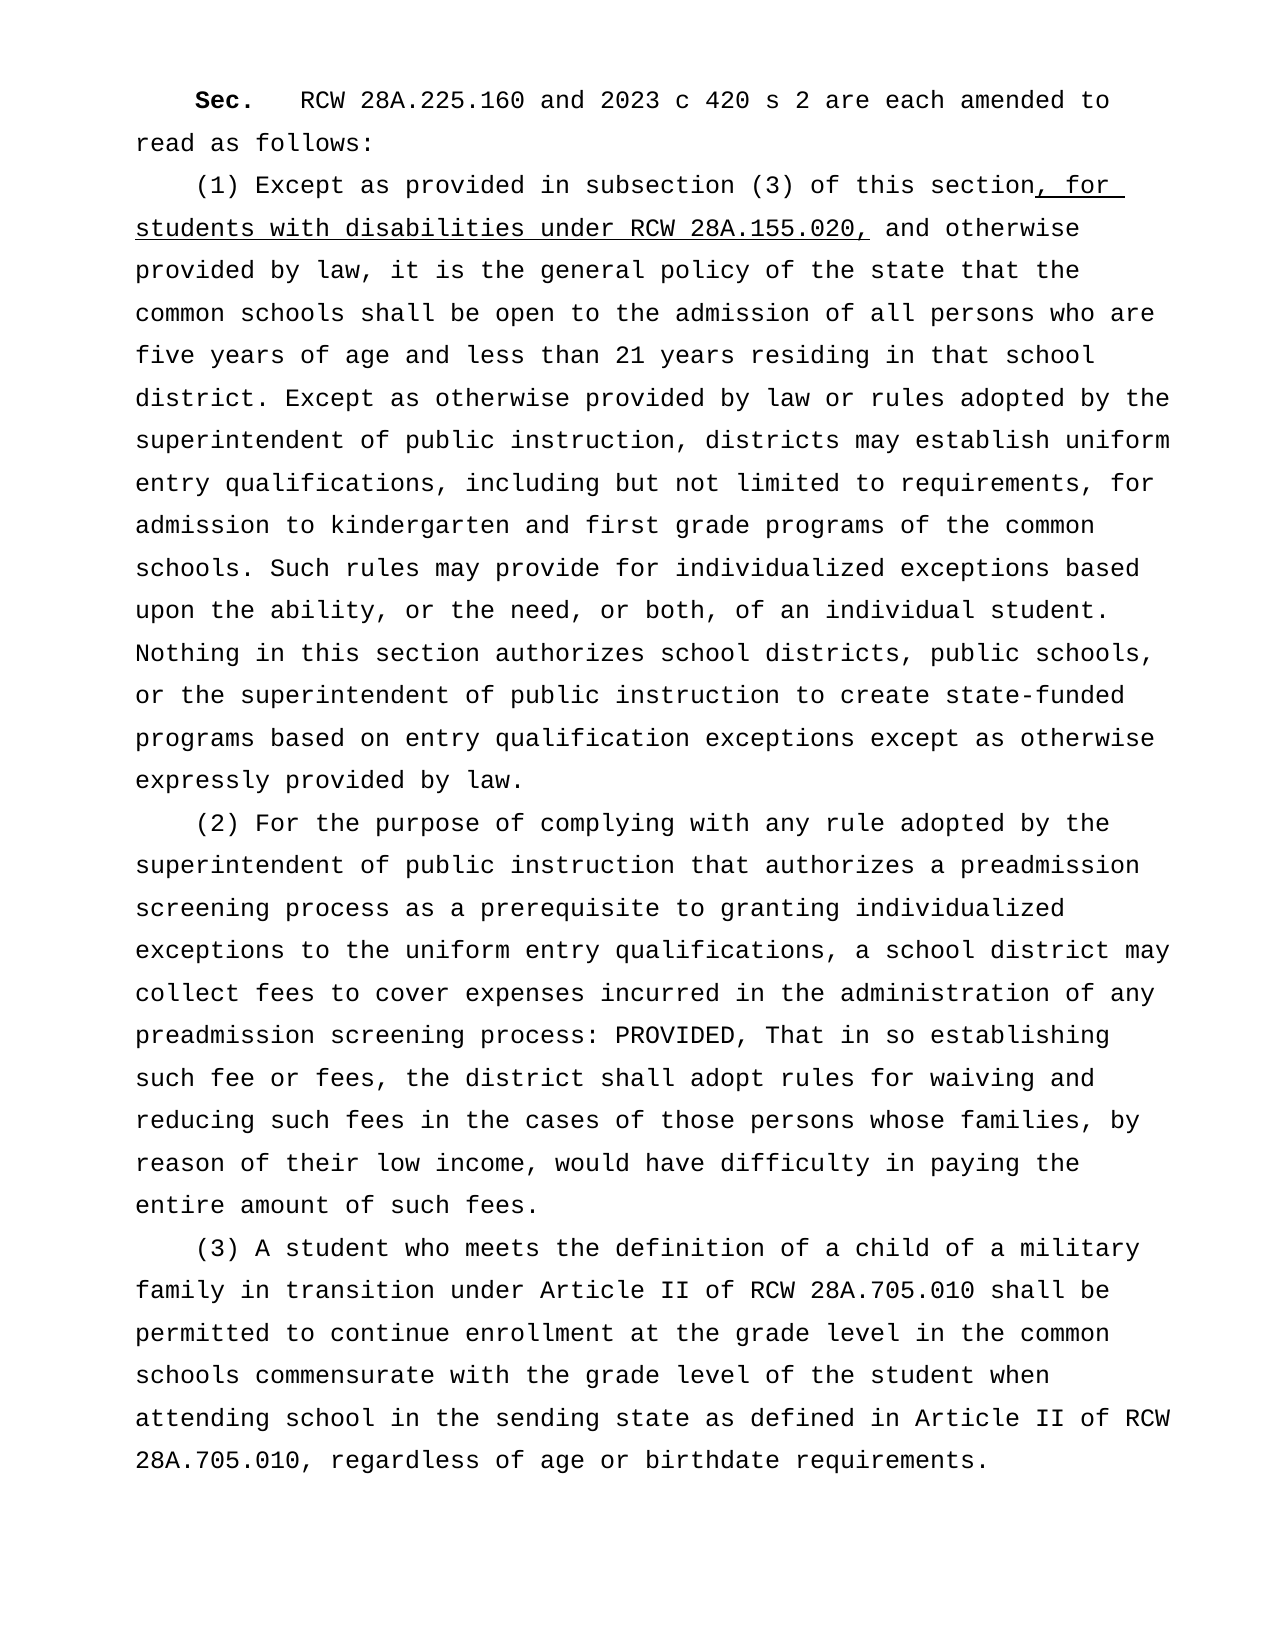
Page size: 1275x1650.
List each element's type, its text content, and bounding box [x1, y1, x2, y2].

text Sec. RCW 28A.225.160 and 2023 c 420 s 2 are each amended to read as follows: [135, 75, 1170, 160]
text (1) Except as provided in subsection (3) of this section, for students with disabilities under RCW 28A.155.020, and otherwise provided by law, it is the general policy of the state that the common schools shall be open to the admission of all persons who are five years of age and less than 21 years residing in that school district. Except as otherwise provided by law or rules adopted by the superintendent of public instruction, districts may establish uniform entry qualifications, including but not limited to requirements, for admission to kindergarten and first grade programs of the common schools. Such rules may provide for individualized exceptions based upon the ability, or the need, or both, of an individual student. Nothing in this section authorizes school districts, public schools, or the superintendent of public instruction to create state-funded programs based on entry qualification exceptions except as otherwise expressly provided by law. [135, 160, 1170, 797]
text (2) For the purpose of complying with any rule adopted by the superintendent of public instruction that authorizes a preadmission screening process as a prerequisite to granting individualized exceptions to the uniform entry qualifications, a school district may collect fees to cover expenses incurred in the administration of any preadmission screening process: PROVIDED, That in so establishing such fee or fees, the district shall adopt rules for waiving and reducing such fees in the cases of those persons whose families, by reason of their low income, would have difficulty in paying the entire amount of such fees. [135, 797, 1170, 1222]
text (3) A student who meets the definition of a child of a military family in transition under Article II of RCW 28A.705.010 shall be permitted to continue enrollment at the grade level in the common schools commensurate with the grade level of the student when attending school in the sending state as defined in Article II of RCW 28A.705.010, regardless of age or birthdate requirements. [135, 1222, 1170, 1477]
